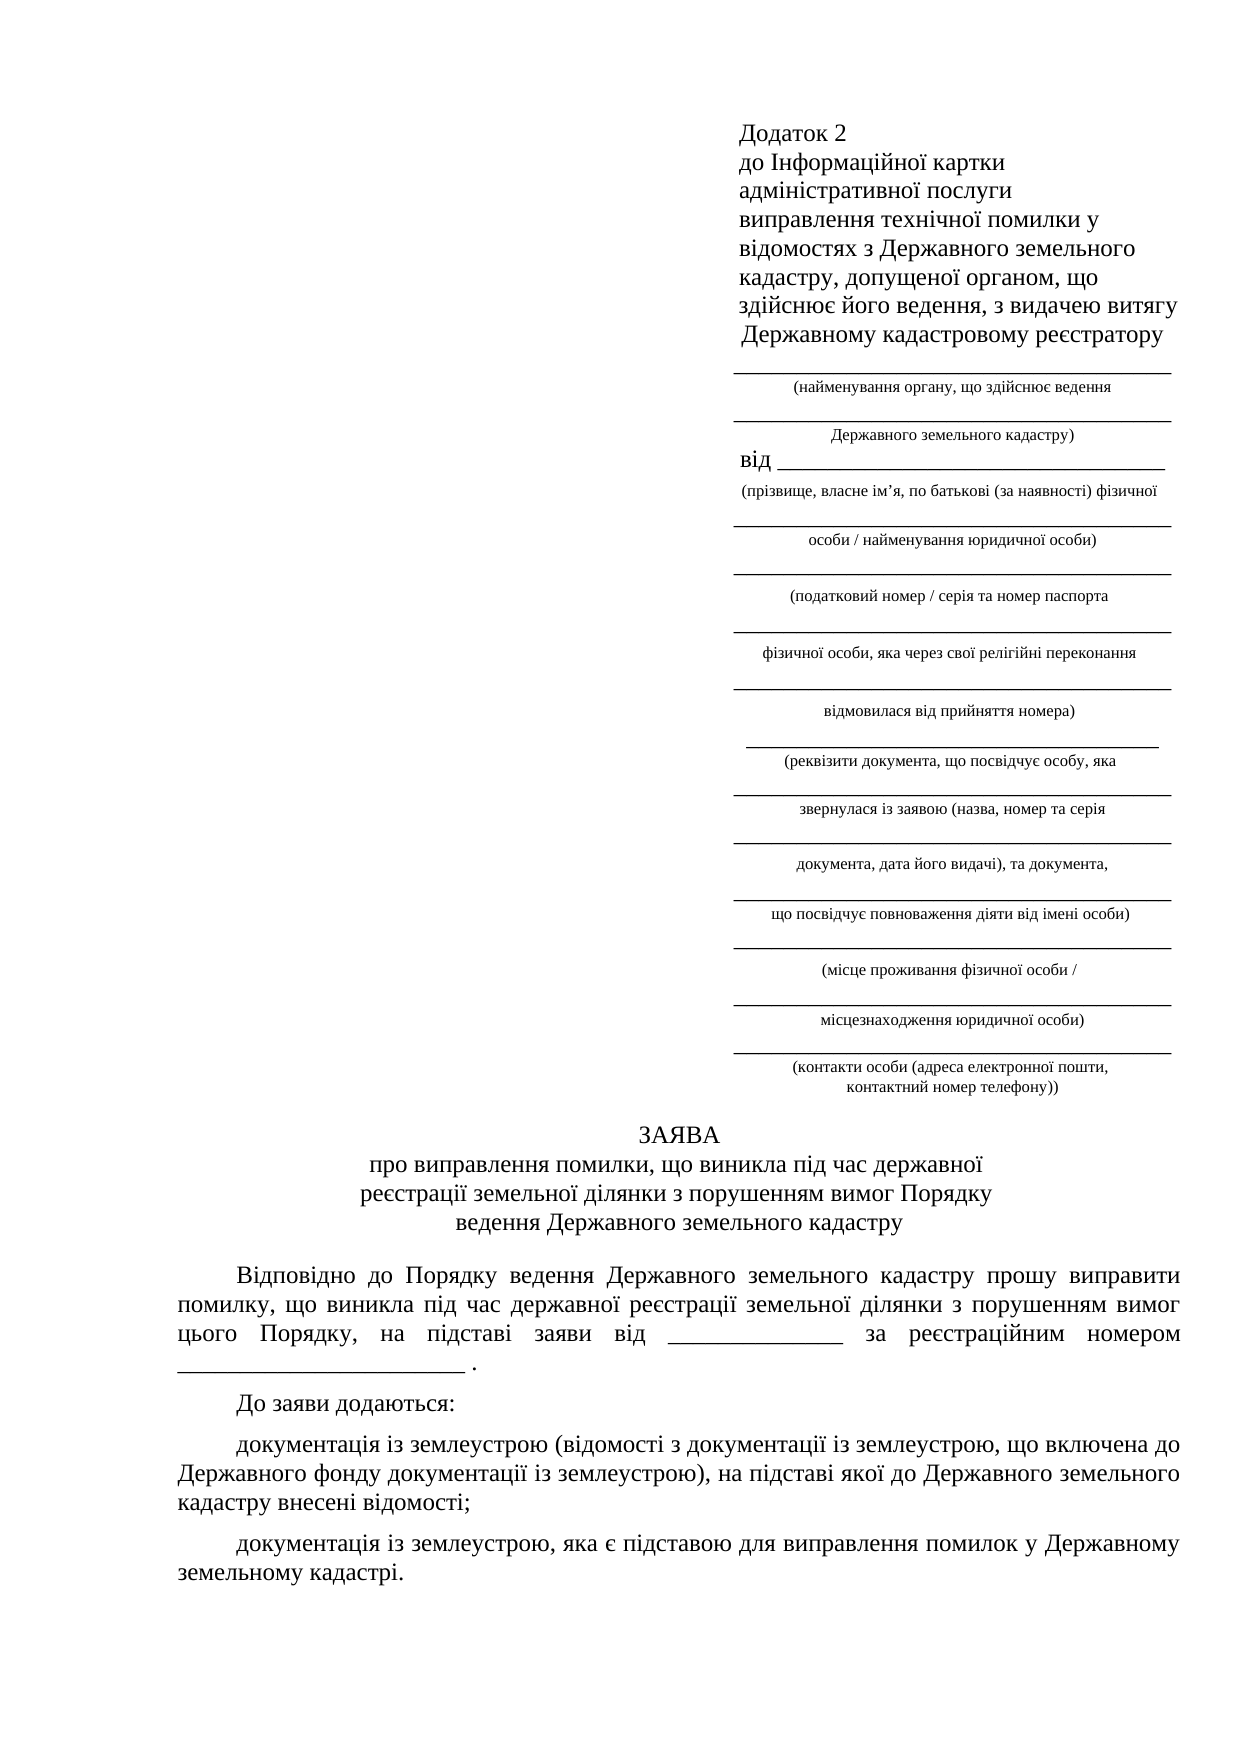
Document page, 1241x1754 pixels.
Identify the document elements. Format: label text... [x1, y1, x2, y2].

text Додаток 2 [738, 118, 1181, 147]
text до Інформаційної картки [738, 147, 1181, 176]
text виправлення технічної помилки у [738, 204, 1181, 233]
text адміністративної послуги [738, 176, 1181, 204]
text документація із землеустрою (відомості з документації із землеустрою, що включена до Державного фонду документації із землеустрою), на підставі якої до Державного земельного кадастру внесені відомості; [177, 1429, 1181, 1516]
text документація із землеустрою, яка є підставою для виправлення помилок у Державному земельному кадастрі. [177, 1528, 1181, 1586]
text До заяви додаються: [177, 1388, 1181, 1417]
text відомостях з Державного земельного [738, 233, 1181, 262]
text ЗАЯВА про виправлення помилки, що виникла під час державної реєстрації земельної ділянки з порушенням вимог Порядку ведення Державного земельного кадастру [177, 1121, 1181, 1236]
text Відповідно до Порядку ведення Державного земельного кадастру прошу виправити помилку, що виникла під час державної реєстрації земельної ділянки з порушенням вимог цього Порядку, на підставі заяви від ______________ за реєстраційним номером _______________________ . [177, 1261, 1181, 1376]
text кадастру, допущеної органом, що здійснює його ведення, з видачею витягу [738, 262, 1181, 319]
text Державному кадастровому реєстратору ___________________________________ (найменування органу, що здійснює ведення ___________________________________ Державного земельного кадастру) від _______________________________ (прізвище, власне ім’я, по батькові (за наявності) фізичної ___________________________________ особи / найменування юридичної особи) ___________________________________ (податковий номер / серія та номер паспорта ___________________________________ фізичної особи, яка через свої релігійні переконання ___________________________________ відмовилася від прийняття номера) _________________________________ (реквізити документа, що посвідчує особу, яка ___________________________________ звернулася із заявою (назва, номер та серія ___________________________________ документа, дата його видачі), та документа, ___________________________________ що посвідчує повноваження діяти від імені особи) ___________________________________ (місце проживання фізичної особи / ___________________________________ місцезнаходження юридичної особи) ___________________________________ (контакти особи (адреса електронної пошти, контактний номер телефону)) [723, 319, 1181, 1096]
